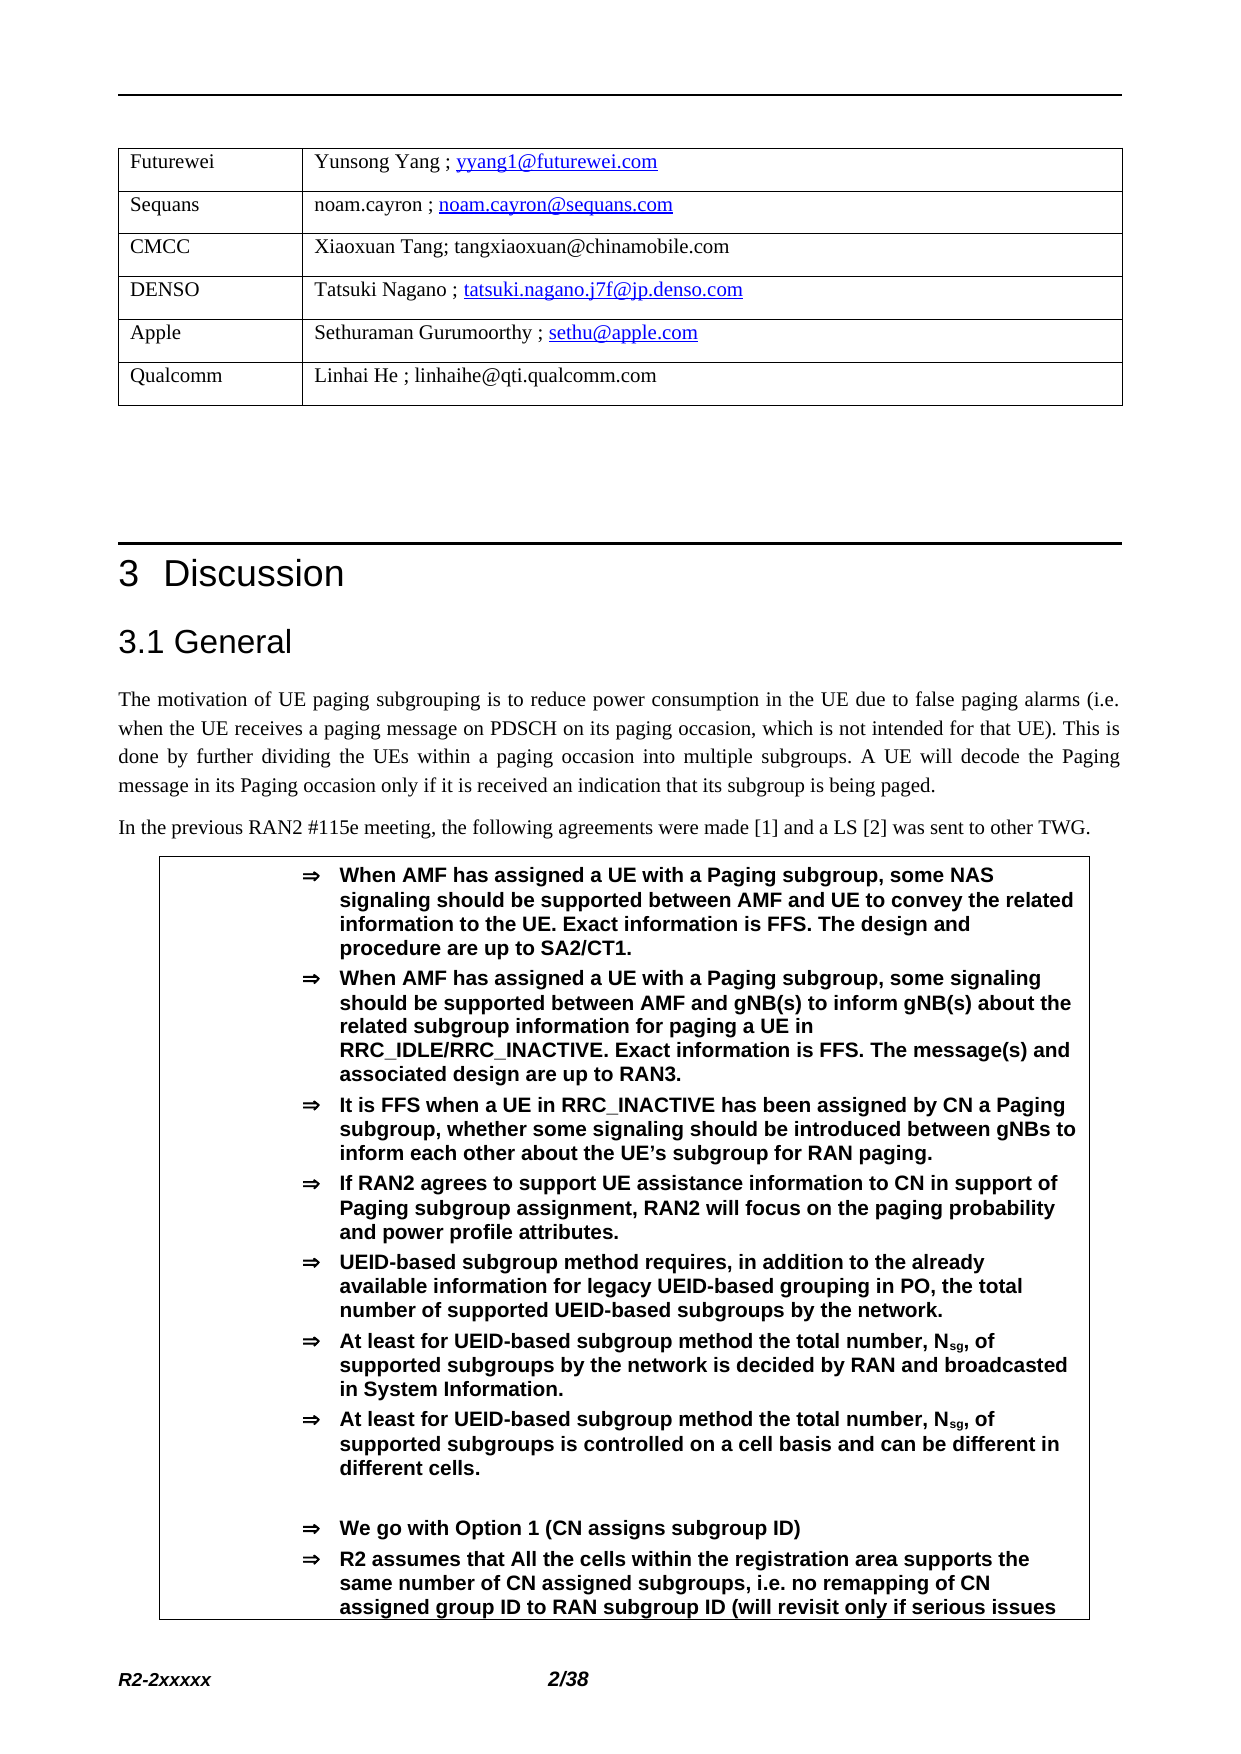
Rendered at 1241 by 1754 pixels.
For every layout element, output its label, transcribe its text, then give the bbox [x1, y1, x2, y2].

subtitle Discussion [118, 545, 1122, 595]
table_cell Linhai He ; linhaihe@qti.qualcomm.com [303, 363, 1122, 404]
table_cell Xiaoxuan Tang; tangxiaoxuan@chinamobile.com [303, 234, 1122, 276]
table_cell Sethuraman Gurumoorthy ; sethu@apple.com [303, 320, 1122, 362]
table_cell Apple [119, 320, 302, 362]
table_cell Futurewei [119, 149, 302, 191]
table_cell DENSO [119, 277, 302, 319]
table_cell noam.cayron ; noam.cayron@sequans.com [303, 192, 1122, 233]
table_cell Yunsong Yang ; yyang1@futurewei.com [303, 149, 1122, 191]
subtitle 3.1 General [118, 622, 1122, 660]
table_cell Qualcomm [119, 363, 302, 404]
text In the previous RAN2 #115e meeting, the following agreements were made [1] and a LS [2] was sent to other TWG. [118, 815, 1122, 839]
text The motivation of UE paging subgrouping is to reduce power consumption in the UE due to false paging alarms (i.e. when the UE receives a paging message on PDSCH on its paging occasion, which is not intended for that UE). This is done by further dividing the UEs within a paging occasion into multiple subgroups. A UE will decode the Paging message in its Paging occasion only if it is received an indication that its subgroup is being paged. [118, 687, 1122, 797]
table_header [160, 857, 1089, 1619]
table_cell CMCC [119, 234, 302, 276]
table_cell Tatsuki Nagano ; tatsuki.nagano.j7f@jp.denso.com [303, 277, 1122, 319]
table_cell Sequans [119, 192, 302, 233]
